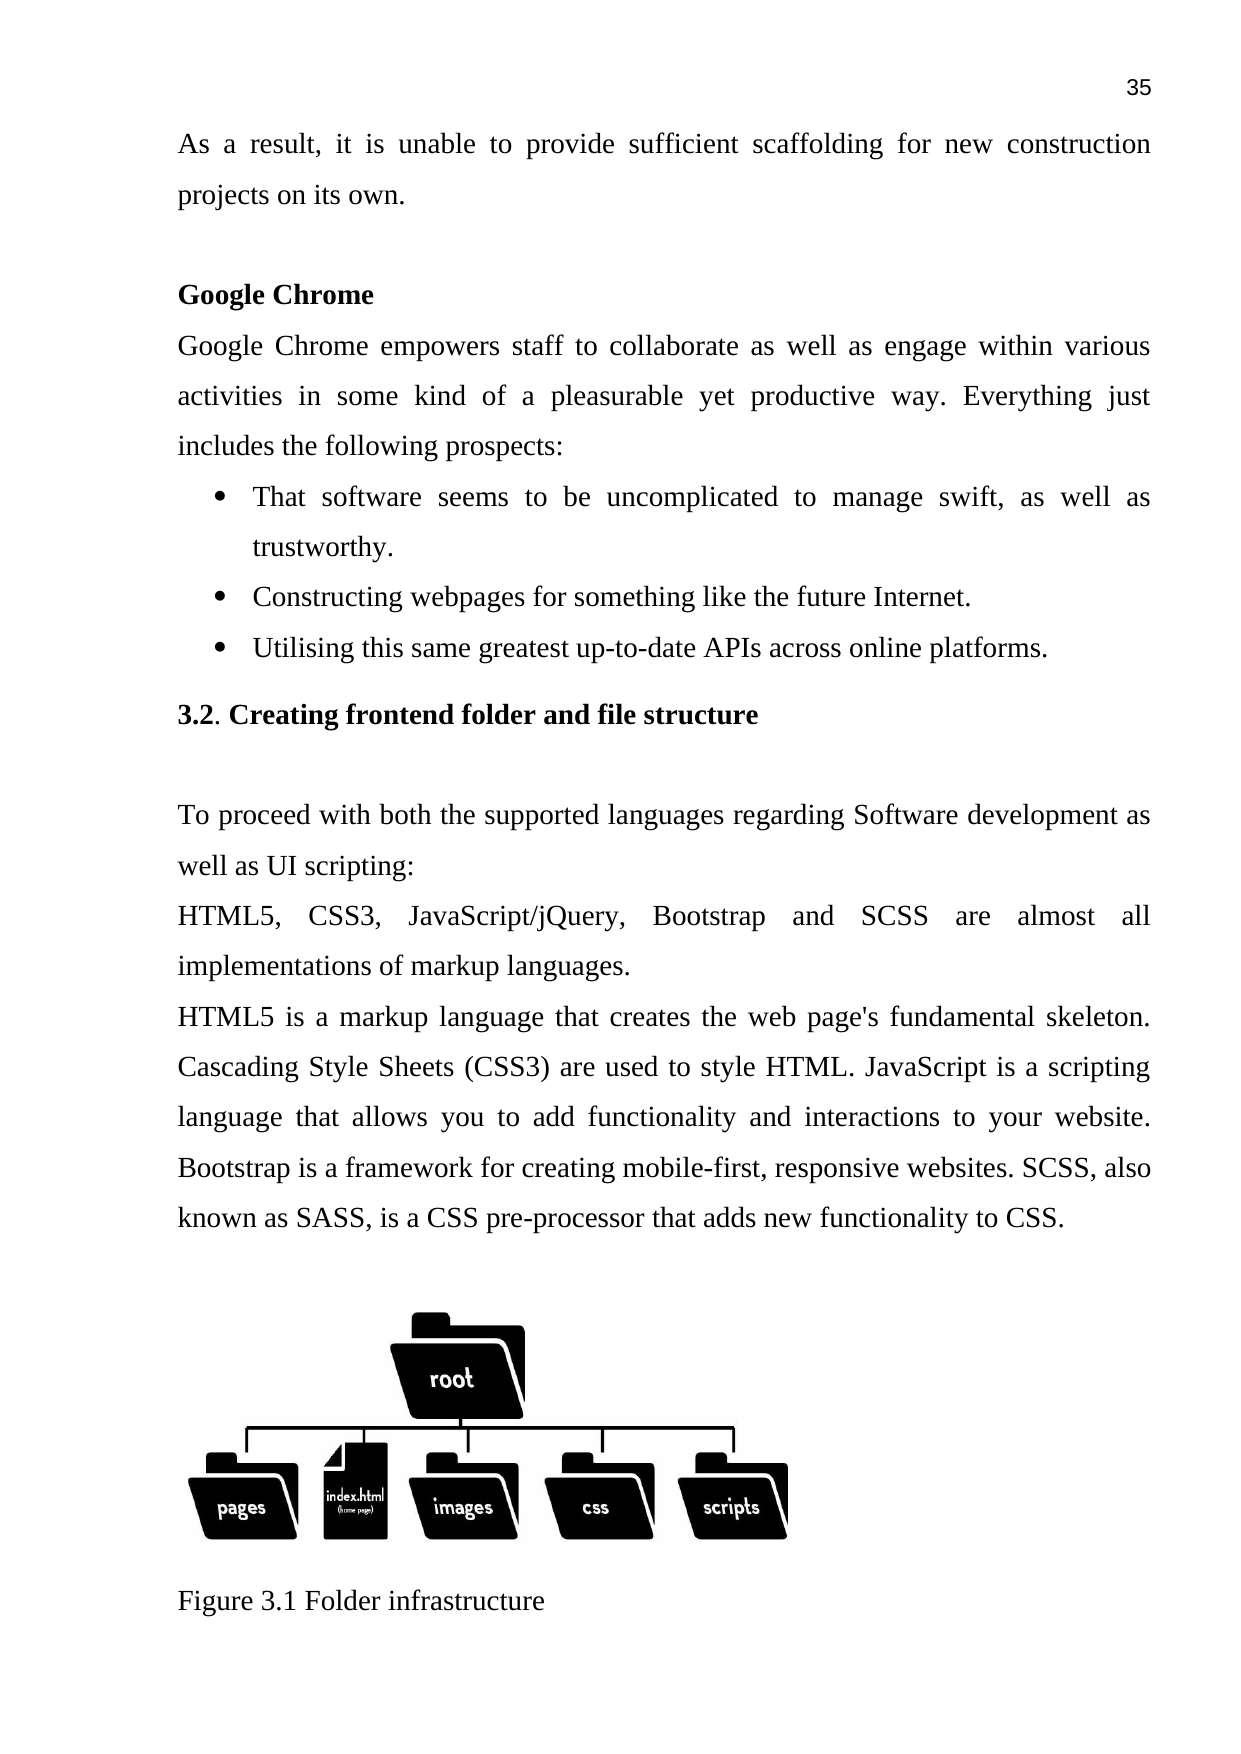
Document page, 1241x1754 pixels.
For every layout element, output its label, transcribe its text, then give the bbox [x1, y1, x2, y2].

text HTML5, CSS3, JavaScript/jQuery, Bootstrap and SCSS are almost all implementations of markup languages. [177, 898, 1152, 982]
text Google Chrome [177, 277, 1152, 311]
text To proceed with both the supported languages regarding Software development as well as UI scripting: [177, 797, 1152, 881]
text HTML5 is a markup language that creates the web page's fundamental skeleton. Cascading Style Sheets (CSS3) are used to style HTML. JavaScript is a scripting language that allows you to add functionality and interactions to your website. Bootstrap is a framework for creating mobile-first, responsive websites. SCSS, also known as SASS, is a CSS pre-processor that adds new functionality to CSS. [177, 999, 1152, 1233]
text Figure 3.1 Folder infrastructure [177, 1583, 1152, 1617]
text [177, 126, 1152, 210]
list Utilising this same greatest up-to-date APIs across online platforms. [215, 630, 1152, 663]
text Google Chrome empowers staff to collaborate as well as engage within various activities in some kind of a pleasurable yet productive way. Everything just includes the following prospects: [177, 328, 1152, 462]
text 3.2. Creating frontend folder and file structure [177, 697, 1152, 730]
list Constructing webpages for something like the future Internet. [215, 579, 1152, 613]
list That software seems to be uncomplicated to manage swift, as well as trustworthy. [215, 479, 1152, 563]
picture [177, 1300, 823, 1571]
